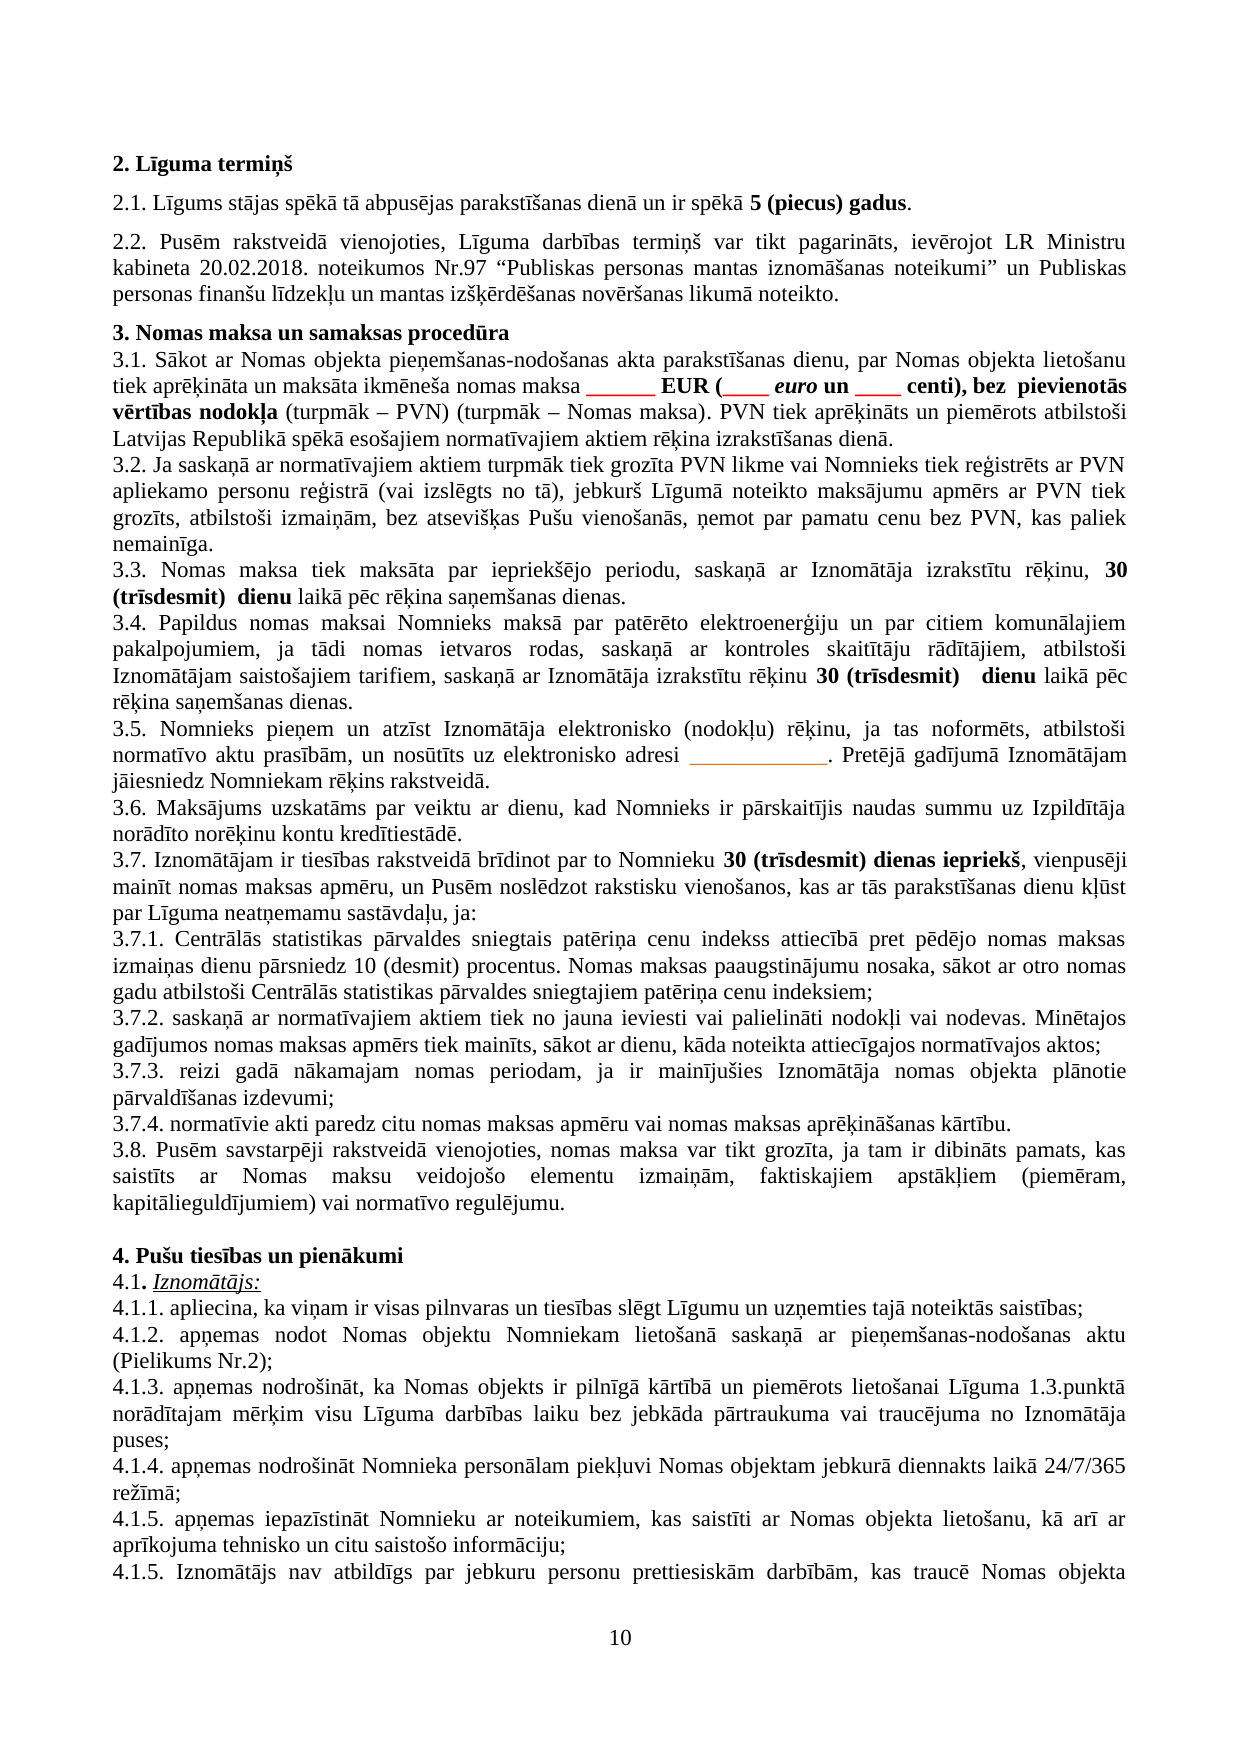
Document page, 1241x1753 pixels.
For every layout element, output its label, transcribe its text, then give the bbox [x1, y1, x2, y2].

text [112, 1558, 1128, 1584]
text 3.7. Iznomātājam ir tiesības rakstveidā brīdinot par to Nomnieku 30 (trīsdesmit) dienas iepriekš, vienpusēji mainīt nomas maksas apmēru, un Pusēm noslēdzot rakstisku vienošanos, kas ar tās parakstīšanas dienu kļūst par Līguma neatņemamu sastāvdaļu, ja: [112, 846, 1128, 925]
text 3.6. Maksājums uzskatāms par veiktu ar dienu, kad Nomnieks ir pārskaitījis naudas summu uz Izpildītāja norādīto norēķinu kontu kredītiestādē. [112, 794, 1128, 846]
text 3.5. Nomnieks pieņem un atzīst Iznomātāja elektronisko (nodokļu) rēķinu, ja tas noformēts, atbilstoši normatīvo aktu prasībām, un nosūtīts uz elektronisko adresi ____________. Pretējā gadījumā Iznomātājam jāiesniedz Nomniekam rēķins rakstveidā. [112, 714, 1128, 794]
text 3.4. Papildus nomas maksai Nomnieks maksā par patērēto elektroenerģiju un par citiem komunālajiem pakalpojumiem, ja tādi nomas ietvaros rodas, saskaņā ar kontroles skaitītāju rādītājiem, atbilstoši Iznomātājam saistošajiem tarifiem, saskaņā ar Iznomātāja izrakstītu rēķinu 30 (trīsdesmit) dienu laikā pēc rēķina saņemšanas dienas. [112, 609, 1128, 714]
text 4. Pušu tiesības un pienākumi [112, 1242, 1128, 1268]
text 3.8. Pusēm savstarpēji rakstveidā vienojoties, nomas maksa var tikt grozīta, ja tam ir dibināts pamats, kas saistīts ar Nomas maksu veidojošo elementu izmaiņām, faktiskajiem apstākļiem (piemēram, kapitālieguldījumiem) vai normatīvo regulējumu. [112, 1136, 1128, 1215]
text 3.7.1. Centrālās statistikas pārvaldes sniegtais patēriņa cenu indekss attiecībā pret pēdējo nomas maksas izmaiņas dienu pārsniedz 10 (desmit) procentus. Nomas maksas paaugstinājumu nosaka, sākot ar otro nomas gadu atbilstoši Centrālās statistikas pārvaldes sniegtajiem patēriņa cenu indeksiem; [112, 925, 1128, 1004]
subtitle 2.1. Līgums stājas spēkā tā abpusējas parakstīšanas dienā un ir spēkā 5 (piecus) gadus. [112, 189, 1128, 215]
text 4.1.5. apņemas iepazīstināt Nomnieku ar noteikumiem, kas saistīti ar Nomas objekta lietošanu, kā arī ar aprīkojuma tehnisko un citu saistošo informāciju; [112, 1505, 1128, 1558]
text 4.1.1. apliecina, ka viņam ir visas pilnvaras un tiesības slēgt Līgumu un uzņemties tajā noteiktās saistības; [112, 1294, 1128, 1321]
text 3. Nomas maksa un samaksas procedūra [112, 319, 1128, 346]
text 4.1.3. apņemas nodrošināt, ka Nomas objekts ir pilnīgā kārtībā un piemērots lietošanai Līguma 1.3.punktā norādītajam mērķim visu Līguma darbības laiku bez jebkāda pārtraukuma vai traucējuma no Iznomātāja puses; [112, 1373, 1128, 1452]
text 3.1. Sākot ar Nomas objekta pieņemšanas-nodošanas akta parakstīšanas dienu, par Nomas objekta lietošanu tiek aprēķināta un maksāta ikmēneša nomas maksa ______ EUR (____ euro un ____ centi), bez pievienotās vērtības nodokļa (turpmāk – PVN) (turpmāk – Nomas maksa). PVN tiek aprēķināts un piemērots atbilstoši Latvijas Republikā spēkā esošajiem normatīvajiem aktiem rēķina izrakstīšanas dienā. [112, 346, 1128, 451]
subtitle 2. Līguma termiņš [112, 150, 1128, 176]
text 3.7.3. reizi gadā nākamajam nomas periodam, ja ir mainījušies Iznomātāja nomas objekta plānotie pārvaldīšanas izdevumi; [112, 1057, 1128, 1110]
text 3.3. Nomas maksa tiek maksāta par iepriekšējo periodu, saskaņā ar Iznomātāja izrakstītu rēķinu, 30 (trīsdesmit) dienu laikā pēc rēķina saņemšanas dienas. [112, 556, 1128, 609]
text 3.2. Ja saskaņā ar normatīvajiem aktiem turpmāk tiek grozīta PVN likme vai Nomnieks tiek reģistrēts ar PVN apliekamo personu reģistrā (vai izslēgts no tā), jebkurš Līgumā noteikto maksājumu apmērs ar PVN tiek grozīts, atbilstoši izmaiņām, bez atsevišķas Pušu vienošanās, ņemot par pamatu cenu bez PVN, kas paliek nemainīga. [112, 451, 1128, 556]
text 4.1.2. apņemas nodot Nomas objektu Nomniekam lietošanā saskaņā ar pieņemšanas-nodošanas aktu (Pielikums Nr.2); [112, 1321, 1128, 1373]
text 3.7.4. normatīvie akti paredz citu nomas maksas apmēru vai nomas maksas aprēķināšanas kārtību. [112, 1110, 1128, 1136]
subtitle 2.2. Pusēm rakstveidā vienojoties, Līguma darbības termiņš var tikt pagarināts, ievērojot LR Ministru kabineta 20.02.2018. noteikumos Nr.97 “Publiskas personas mantas iznomāšanas noteikumi” un Publiskas personas finanšu līdzekļu un mantas izšķērdēšanas novēršanas likumā noteikto. [112, 228, 1128, 307]
text 4.1. Iznomātājs: [112, 1268, 1128, 1294]
text 3.7.2. saskaņā ar normatīvajiem aktiem tiek no jauna ieviesti vai palielināti nodokļi vai nodevas. Minētajos gadījumos nomas maksas apmērs tiek mainīts, sākot ar dienu, kāda noteikta attiecīgajos normatīvajos aktos; [112, 1004, 1128, 1057]
text 4.1.4. apņemas nodrošināt Nomnieka personālam piekļuvi Nomas objektam jebkurā diennakts laikā 24/7/365 režīmā; [112, 1452, 1128, 1505]
